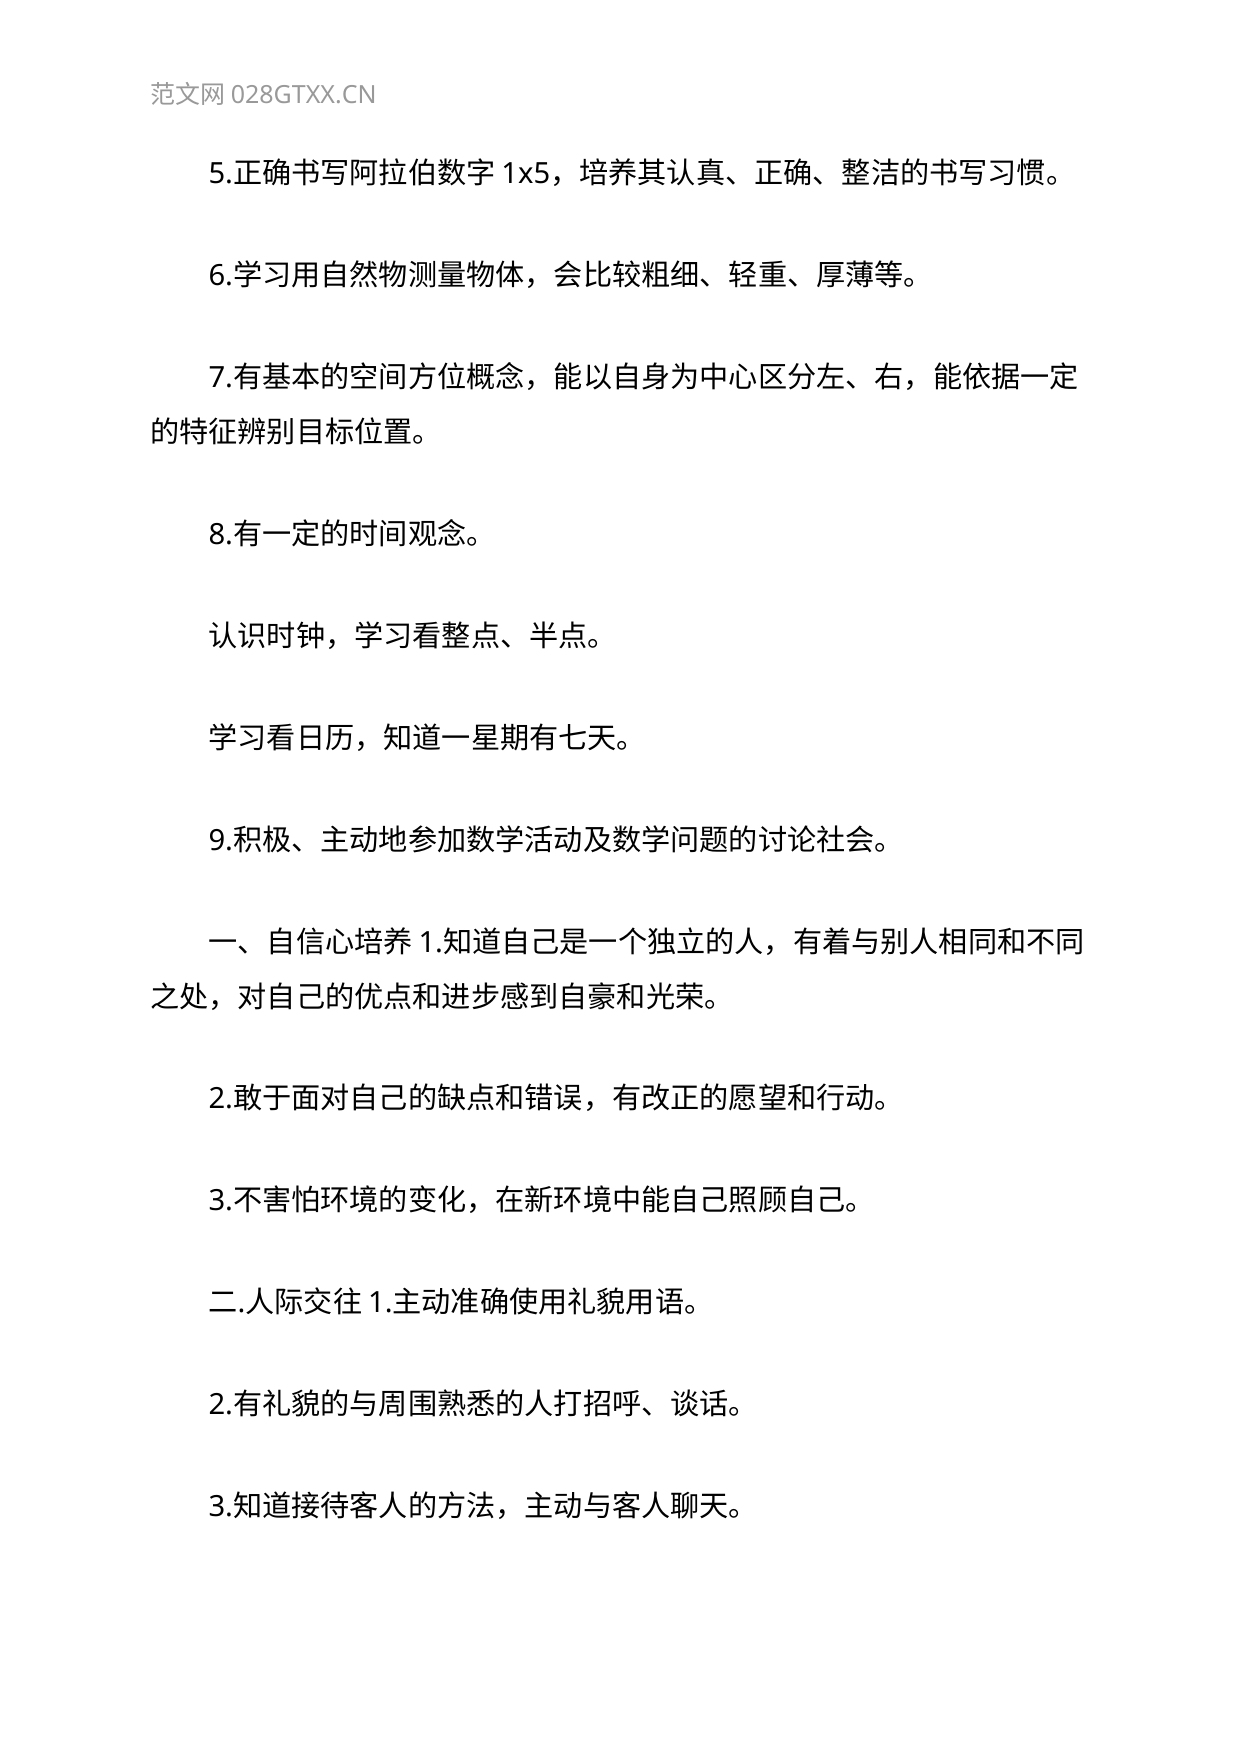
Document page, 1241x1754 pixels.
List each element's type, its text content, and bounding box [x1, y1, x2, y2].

text 7.有基本的空间方位概念，能以自身为中心区分左、右，能依据一定的特征辨别目标位置。 [150, 354, 1090, 451]
text 学习看日历，知道一星期有七天。 [150, 714, 1090, 757]
text 3.知道接待客人的方法，主动与客人聊天。 [150, 1483, 1090, 1525]
text 一、自信心培养1.知道自己是一个独立的人，有着与别人相同和不同之处，对自己的优点和进步感到自豪和光荣。 [150, 918, 1090, 1016]
text 2.有礼貌的与周围熟悉的人打招呼、谈话。 [150, 1381, 1090, 1423]
text 5.正确书写阿拉伯数字1x5，培养其认真、正确、整洁的书写习惯。 [150, 150, 1090, 192]
text 二.人际交往1.主动准确使用礼貌用语。 [150, 1279, 1090, 1321]
text 9.积极、主动地参加数学活动及数学问题的讨论社会。 [150, 816, 1090, 859]
text 3.不害怕环境的变化，在新环境中能自己照顾自己。 [150, 1177, 1090, 1219]
text 2.敢于面对自己的缺点和错误，有改正的愿望和行动。 [150, 1075, 1090, 1117]
text 认识时钟，学习看整点、半点。 [150, 613, 1090, 655]
text 6.学习用自然物测量物体，会比较粗细、轻重、厚薄等。 [150, 252, 1090, 294]
text 8.有一定的时间观念。 [150, 511, 1090, 553]
